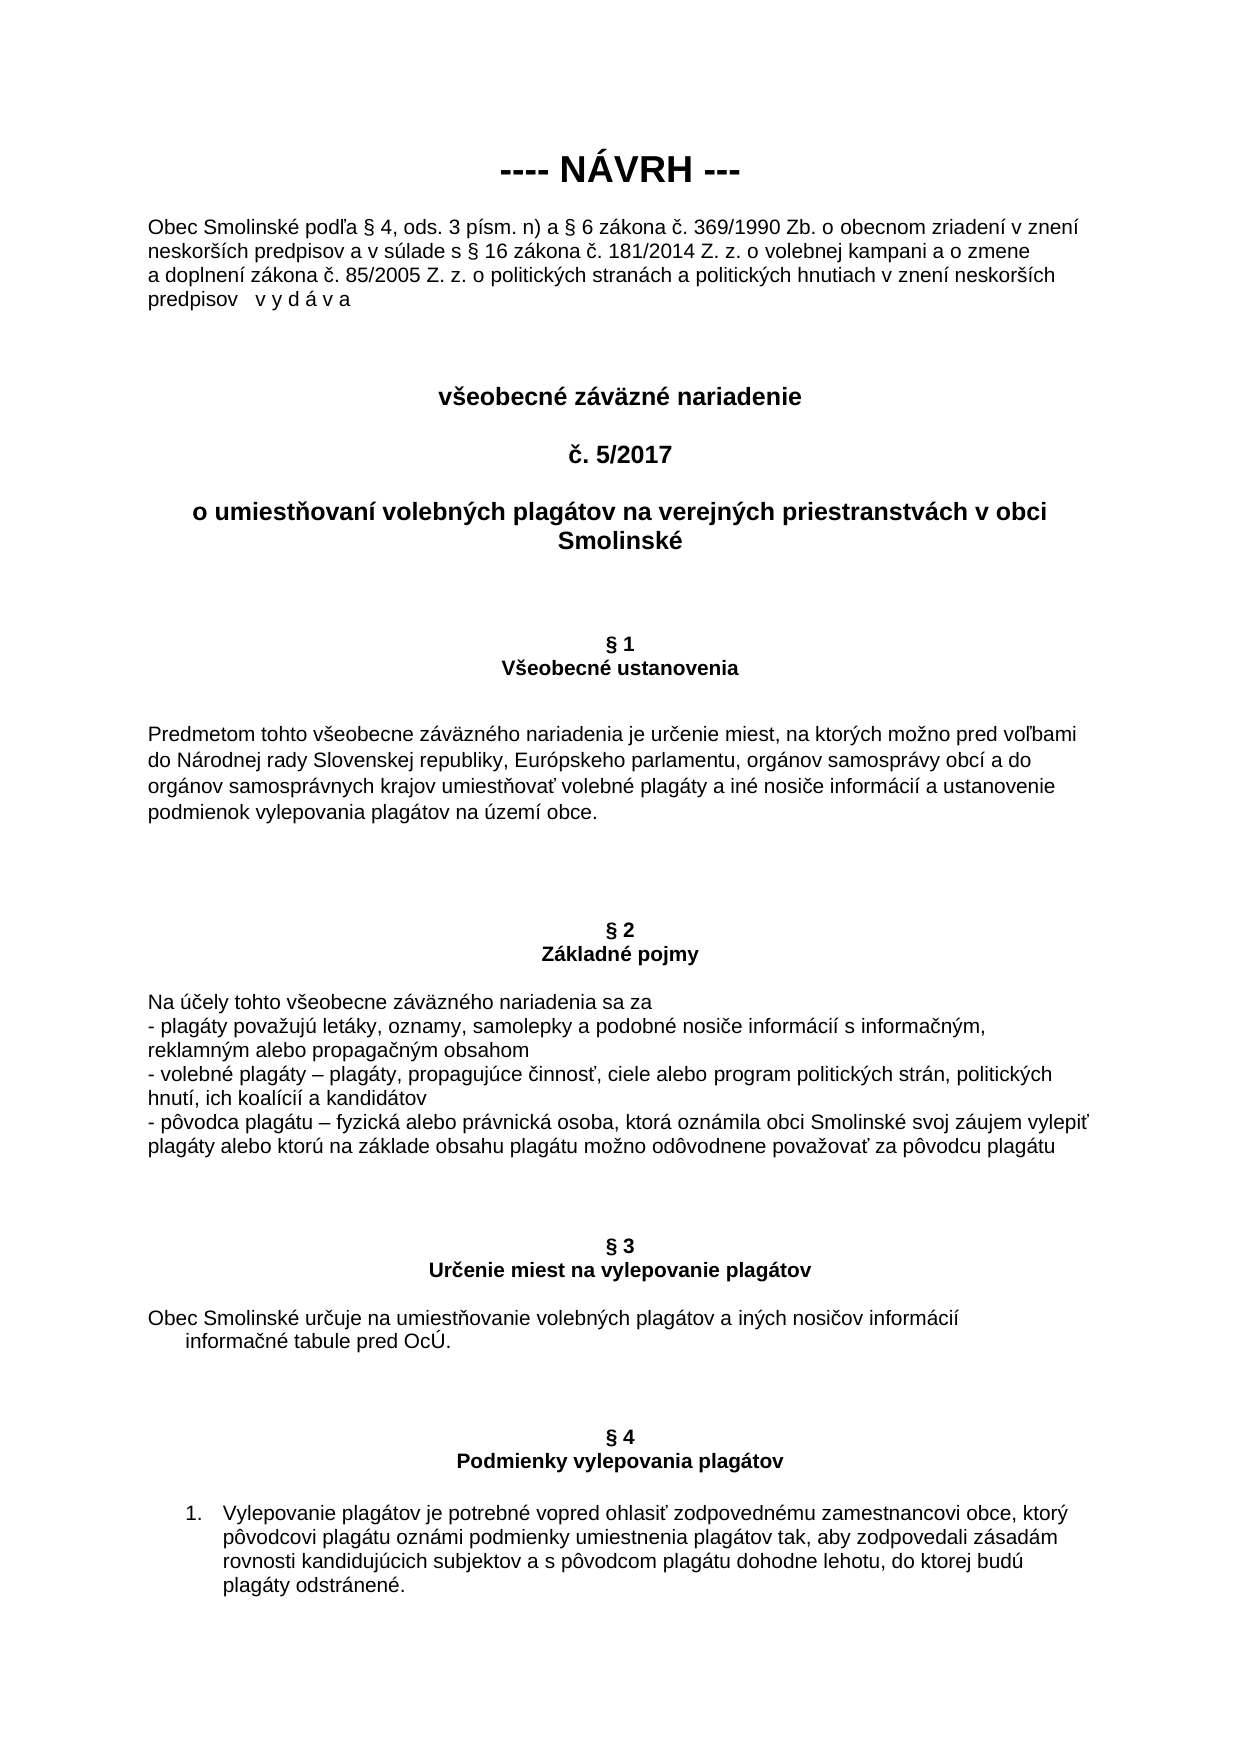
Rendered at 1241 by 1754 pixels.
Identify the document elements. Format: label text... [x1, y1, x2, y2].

text § 1 Všeobecné ustanovenia [148, 632, 1093, 679]
text Obec Smolinské podľa § 4, ods. 3 písm. n) a § 6 zákona č. 369/1990 Zb. o obecnom zriadení v znení neskorších predpisov a v súlade s § 16 zákona č. 181/2014 Z. z. o volebnej kampani a o zmene a doplnení zákona č. 85/2005 Z. z. o politických stranách a politických hnutiach v znení neskorších predpisov v y d á v a [148, 215, 1093, 311]
text o umiestňovaní volebných plagátov na verejných priestranstvách v obci Smolinské [148, 497, 1093, 555]
list Vylepovanie plagátov je potrebné vopred ohlasiť zodpovednému zamestnancovi obce, ktorý pôvodcovi plagátu oznámi podmienky umiestnenia plagátov tak, aby zodpovedali zásadám rovnosti kandidujúcich subjektov a s pôvodcom plagátu dohodne lehotu, do ktorej budú plagáty odstránené. [185, 1501, 1093, 1597]
text - pôvodca plagátu – fyzická alebo právnická osoba, ktorá oznámila obci Smolinské svoj záujem vylepiť plagáty alebo ktorú na základe obsahu plagátu možno odôvodnene považovať za pôvodcu plagátu [148, 1109, 1093, 1157]
text všeobecné záväzné nariadenie [148, 382, 1093, 411]
text Základné pojmy [148, 942, 1093, 966]
text § 4 [148, 1425, 1093, 1449]
text č. 5/2017 [148, 440, 1093, 469]
text informačné tabule pred OcÚ. [185, 1329, 1093, 1353]
text § 2 [148, 918, 1093, 942]
text Obec Smolinské určuje na umiestňovanie volebných plagátov a iných nosičov informácií [148, 1305, 1093, 1329]
text Podmienky vylepovania plagátov [148, 1449, 1093, 1473]
text ---- NÁVRH --- [148, 148, 1093, 191]
text Predmetom tohto všeobecne záväzného nariadenia je určenie miest, na ktorých možno pred voľbami do Národnej rady Slovenskej republiky, Európskeho parlamentu, orgánov samosprávy obcí a do orgánov samosprávnych krajov umiestňovať volebné plagáty a iné nosiče informácií a ustanovenie podmienok vylepovania plagátov na území obce. [148, 722, 1093, 823]
text Určenie miest na vylepovanie plagátov [148, 1257, 1093, 1281]
text Na účely tohto všeobecne záväzného nariadenia sa za [148, 990, 1093, 1014]
text - volebné plagáty – plagáty, propagujúce činnosť, ciele alebo program politických strán, politických hnutí, ich koalícií a kandidátov [148, 1062, 1093, 1109]
text - plagáty považujú letáky, oznamy, samolepky a podobné nosiče informácií s informačným, reklamným alebo propagačným obsahom [148, 1014, 1093, 1062]
text § 3 [148, 1233, 1093, 1257]
